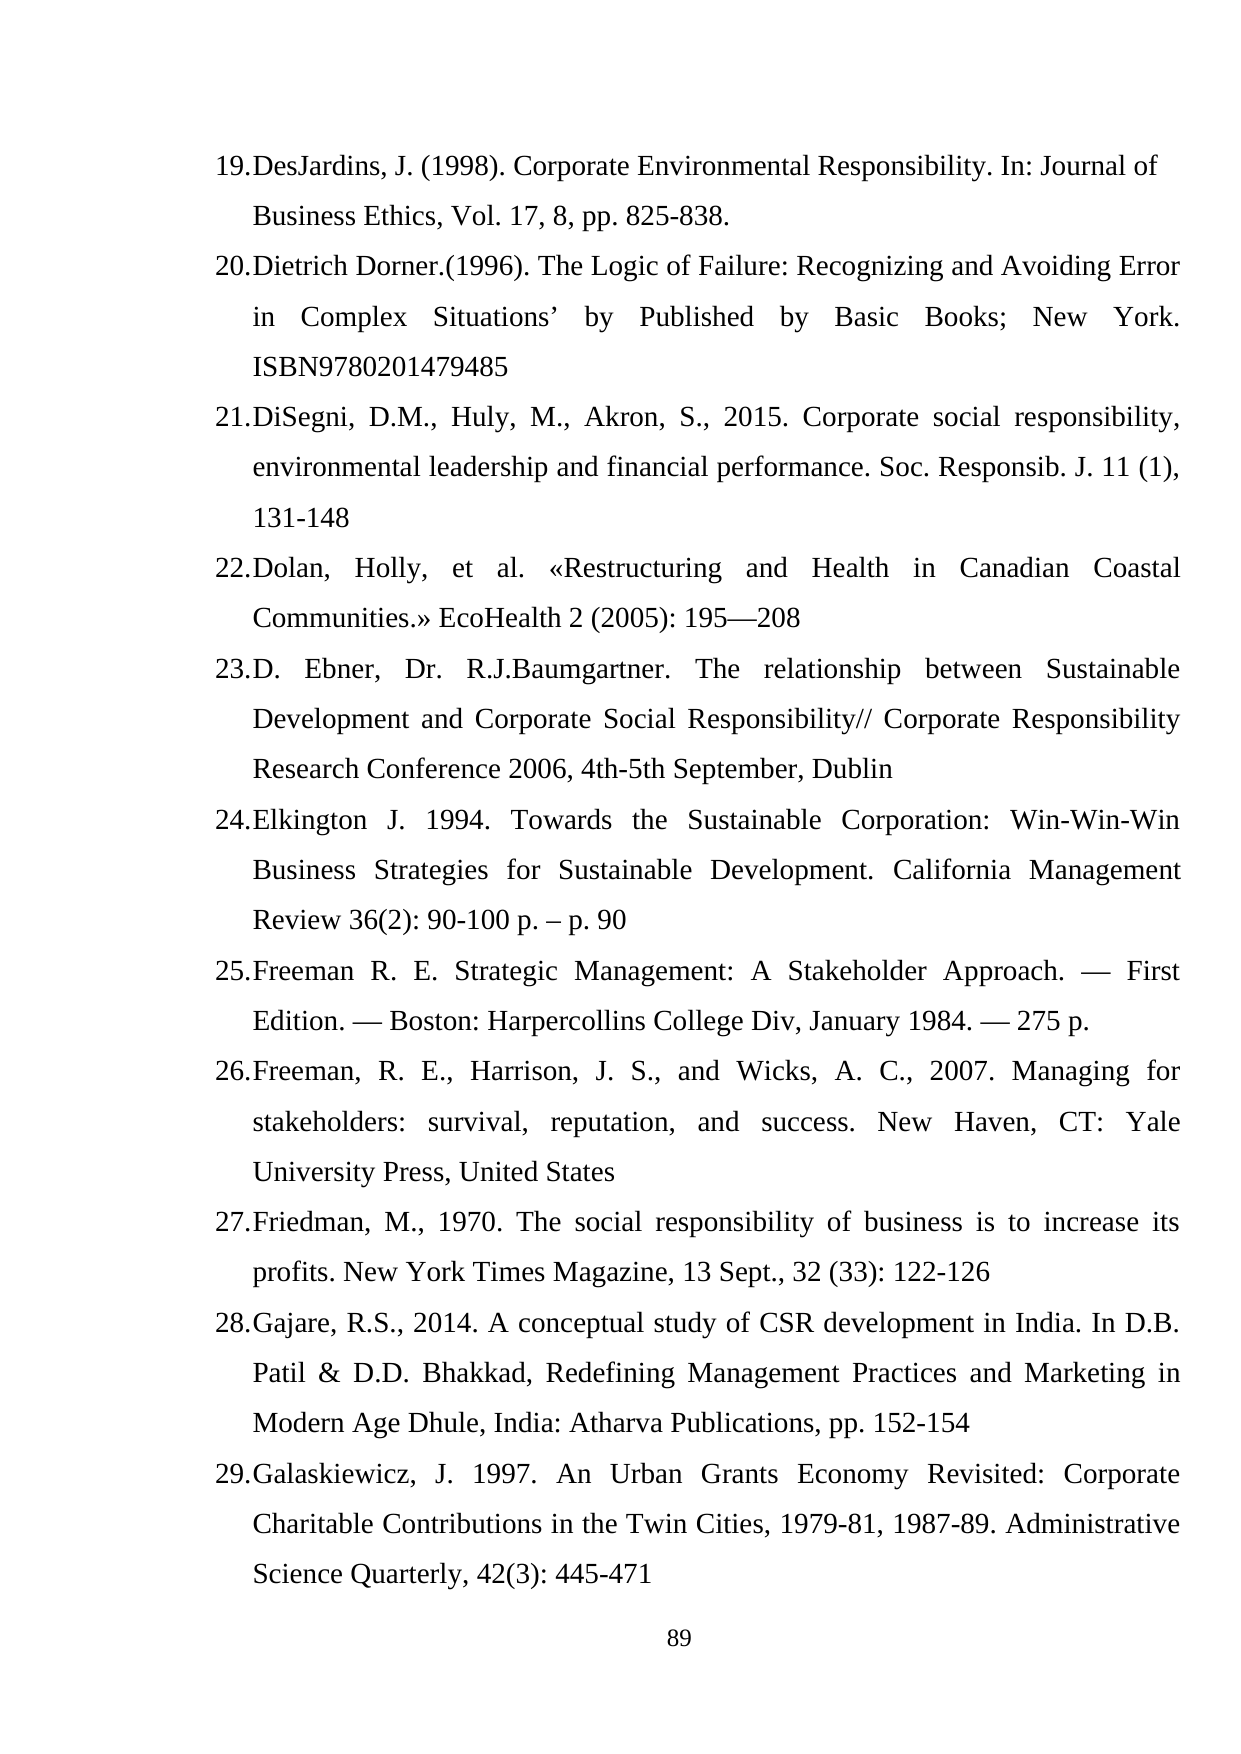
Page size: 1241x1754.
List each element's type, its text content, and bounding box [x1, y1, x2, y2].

list Dietrich Dorner.(1996). The Logic of Failure: Recognizing and Avoiding Error in Complex Situations’ by Published by Basic Books; New York. ISBN9780201479485 [215, 248, 1181, 382]
list Dolan, Holly, et al. «Restructuring and Health in Canadian Coastal Communities.» EcoHealth 2 (2005): 195—208 [215, 550, 1181, 634]
list Freeman R. E. Strategic Management: A Stakeholder Approach. — First Edition. — Boston: Harpercollins College Div, January 1984. — 275 p. [215, 953, 1181, 1037]
list DesJardins, J. (1998). Corporate Environmental Responsibility. In: Journal of Business Ethics, Vol. 17, 8, pp. 825-838. [215, 148, 1181, 232]
list Galaskiewicz, J. 1997. An Urban Grants Economy Revisited: Corporate Charitable Contributions in the Twin Cities, 1979-81, 1987-89. Administrative Science Quarterly, 42(3): 445-471 [215, 1456, 1181, 1590]
list D. Ebner, Dr. R.J.Baumgartner. The relationship between Sustainable Development and Corporate Social Responsibility// Corporate Responsibility Research Conference 2006, 4th-5th September, Dublin [215, 651, 1181, 785]
list Elkington J. 1994. Towards the Sustainable Corporation: Win-Win-Win Business Strategies for Sustainable Development. California Management Review 36(2): 90-100 p. – p. 90 [215, 802, 1181, 936]
list DiSegni, D.M., Huly, M., Akron, S., 2015. Corporate social responsibility, environmental leadership and financial performance. Soc. Responsib. J. 11 (1), 131-148 [215, 399, 1181, 533]
list Gajare, R.S., 2014. A conceptual study of CSR development in India. In D.B. Patil & D.D. Bhakkad, Redefining Management Practices and Marketing in Modern Age Dhule, India: Atharva Publications, pp. 152-154 [215, 1305, 1181, 1439]
list Friedman, M., 1970. The social responsibility of business is to increase its profits. New York Times Magazine, 13 Sept., 32 (33): 122-126 [215, 1204, 1181, 1288]
list Freeman, R. E., Harrison, J. S., and Wicks, A. C., 2007. Managing for stakeholders: survival, reputation, and success. New Haven, CT: Yale University Press, United States [215, 1053, 1181, 1187]
